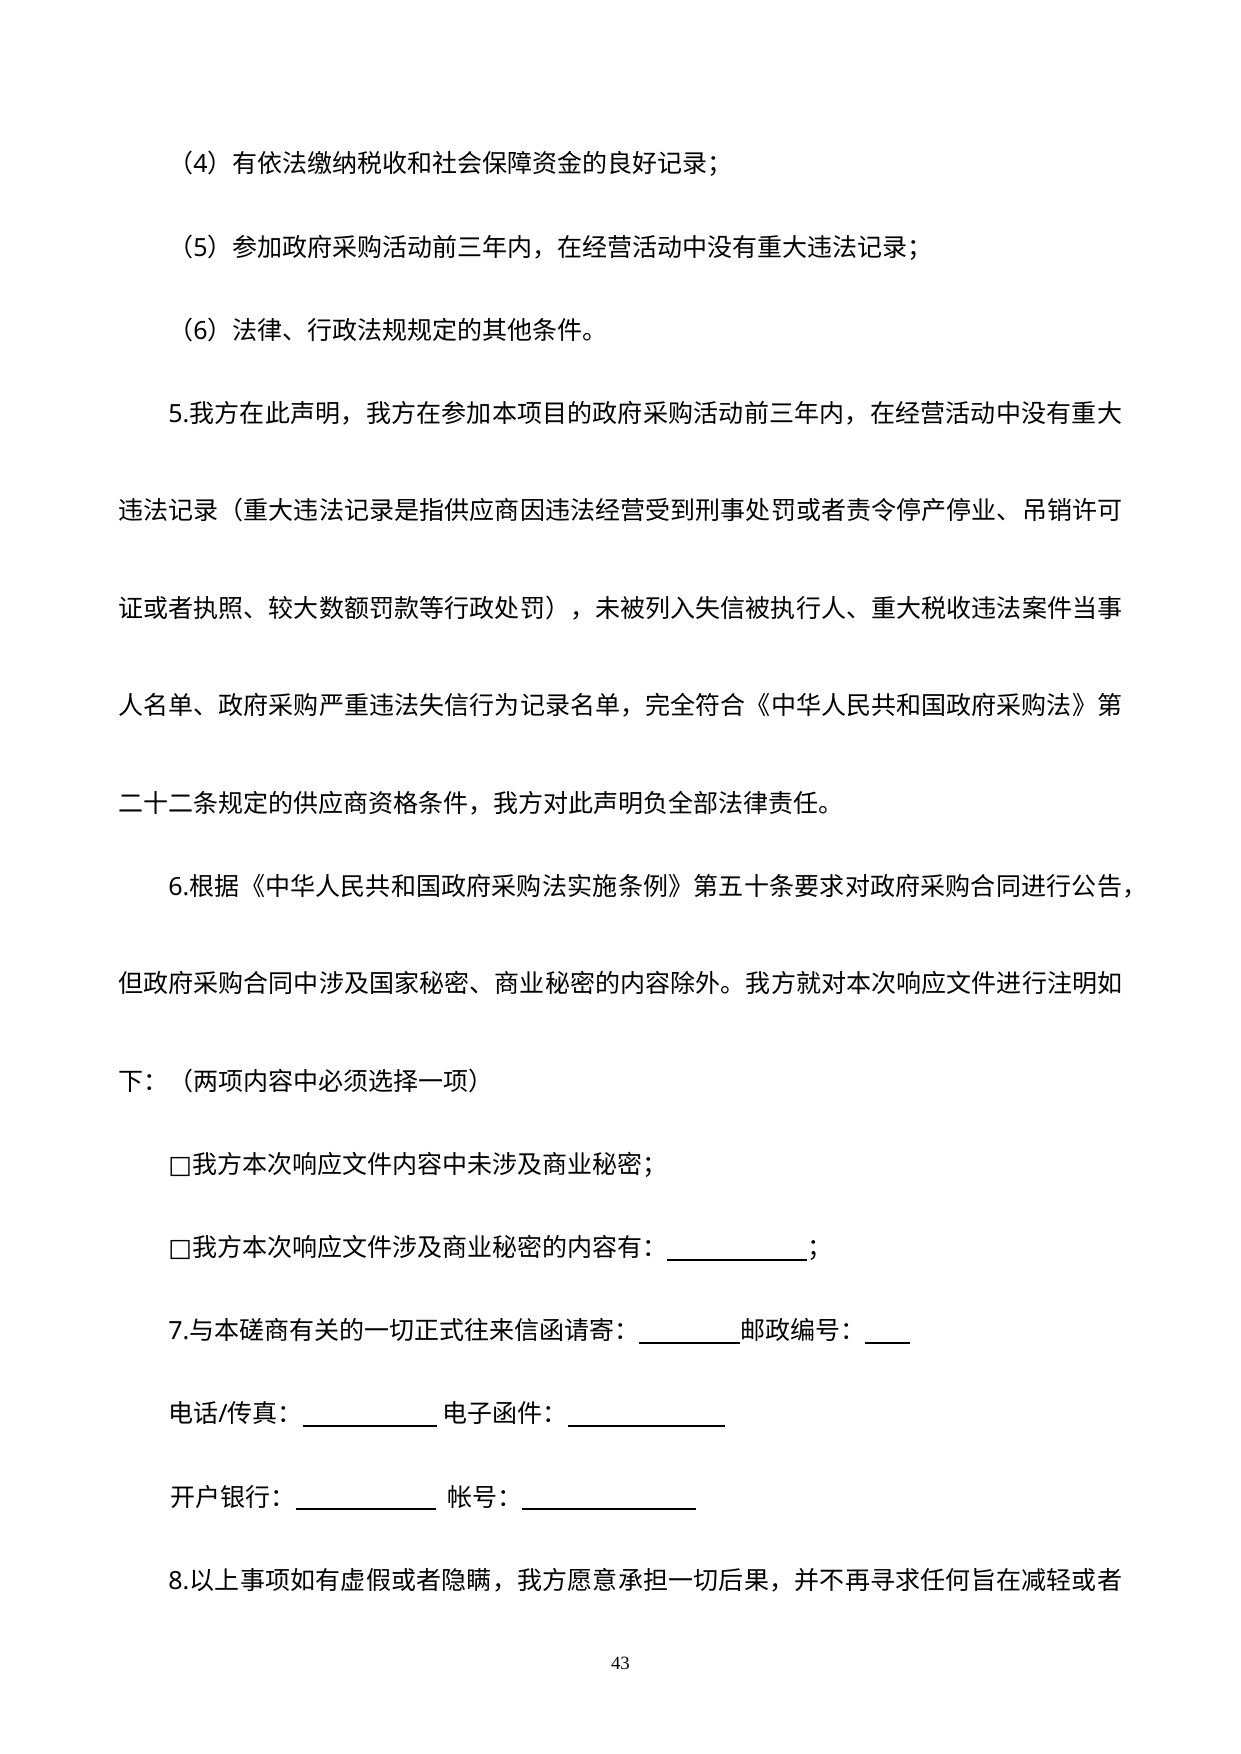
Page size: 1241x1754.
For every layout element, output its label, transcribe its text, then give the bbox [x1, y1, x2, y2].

list 开户银行： 帐号： [133, 1463, 1122, 1528]
text 电话/传真： 电子函件： [118, 1379, 1122, 1444]
text 6.根据《中华人民共和国政府采购法实施条例》第五十条要求对政府采购合同进行公告，但政府采购合同中涉及国家秘密、商业秘密的内容除外。我方就对本次响应文件进行注明如下：（两项内容中必须选择一项） [118, 852, 1122, 1112]
text □我方本次响应文件内容中未涉及商业秘密； [118, 1130, 1122, 1195]
text □我方本次响应文件涉及商业秘密的内容有： ； [118, 1213, 1122, 1278]
text （4）有依法缴纳税收和社会保障资金的良好记录； [118, 129, 1122, 194]
text （6）法律、行政法规规定的其他条件。 [118, 296, 1122, 361]
text （5）参加政府采购活动前三年内，在经营活动中没有重大违法记录； [118, 213, 1122, 278]
text 7.与本磋商有关的一切正式往来信函请寄： 邮政编号： [118, 1296, 1122, 1361]
text 5.我方在此声明，我方在参加本项目的政府采购活动前三年内，在经营活动中没有重大违法记录（重大违法记录是指供应商因违法经营受到刑事处罚或者责令停产停业、吊销许可证或者执照、较大数额罚款等行政处罚），未被列入失信被执行人、重大税收违法案件当事人名单、政府采购严重违法失信行为记录名单，完全符合《中华人民共和国政府采购法》第二十二条规定的供应商资格条件，我方对此声明负全部法律责任。 [118, 379, 1122, 834]
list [118, 1546, 1122, 1611]
